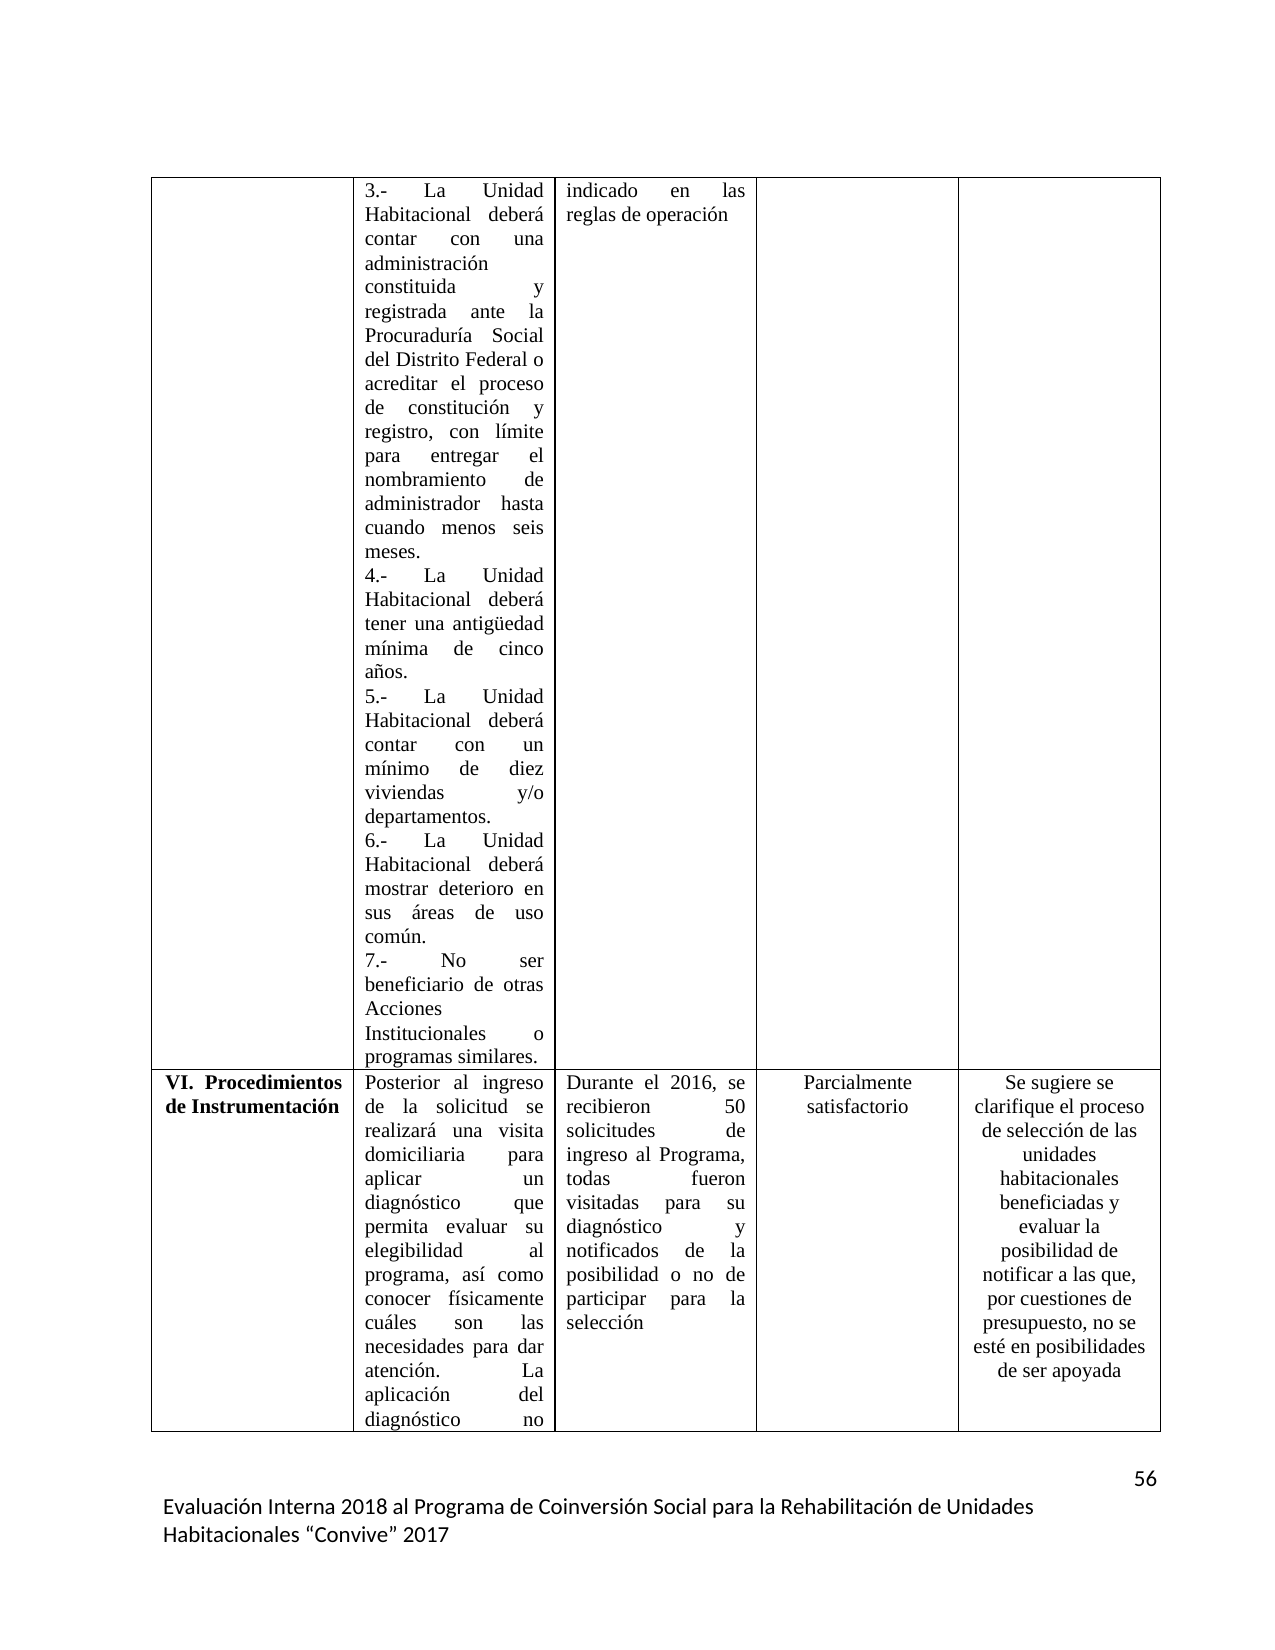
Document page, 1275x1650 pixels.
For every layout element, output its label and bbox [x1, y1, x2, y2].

table_cell [757, 178, 958, 1068]
table_cell [152, 1070, 353, 1431]
table_cell [354, 178, 554, 1068]
table_cell [959, 178, 1160, 1068]
table_cell [556, 178, 756, 1068]
table_cell [354, 1070, 554, 1431]
table_cell [959, 1070, 1160, 1431]
table_cell [556, 1070, 756, 1431]
table_cell [152, 178, 353, 1068]
table_cell [757, 1070, 958, 1431]
